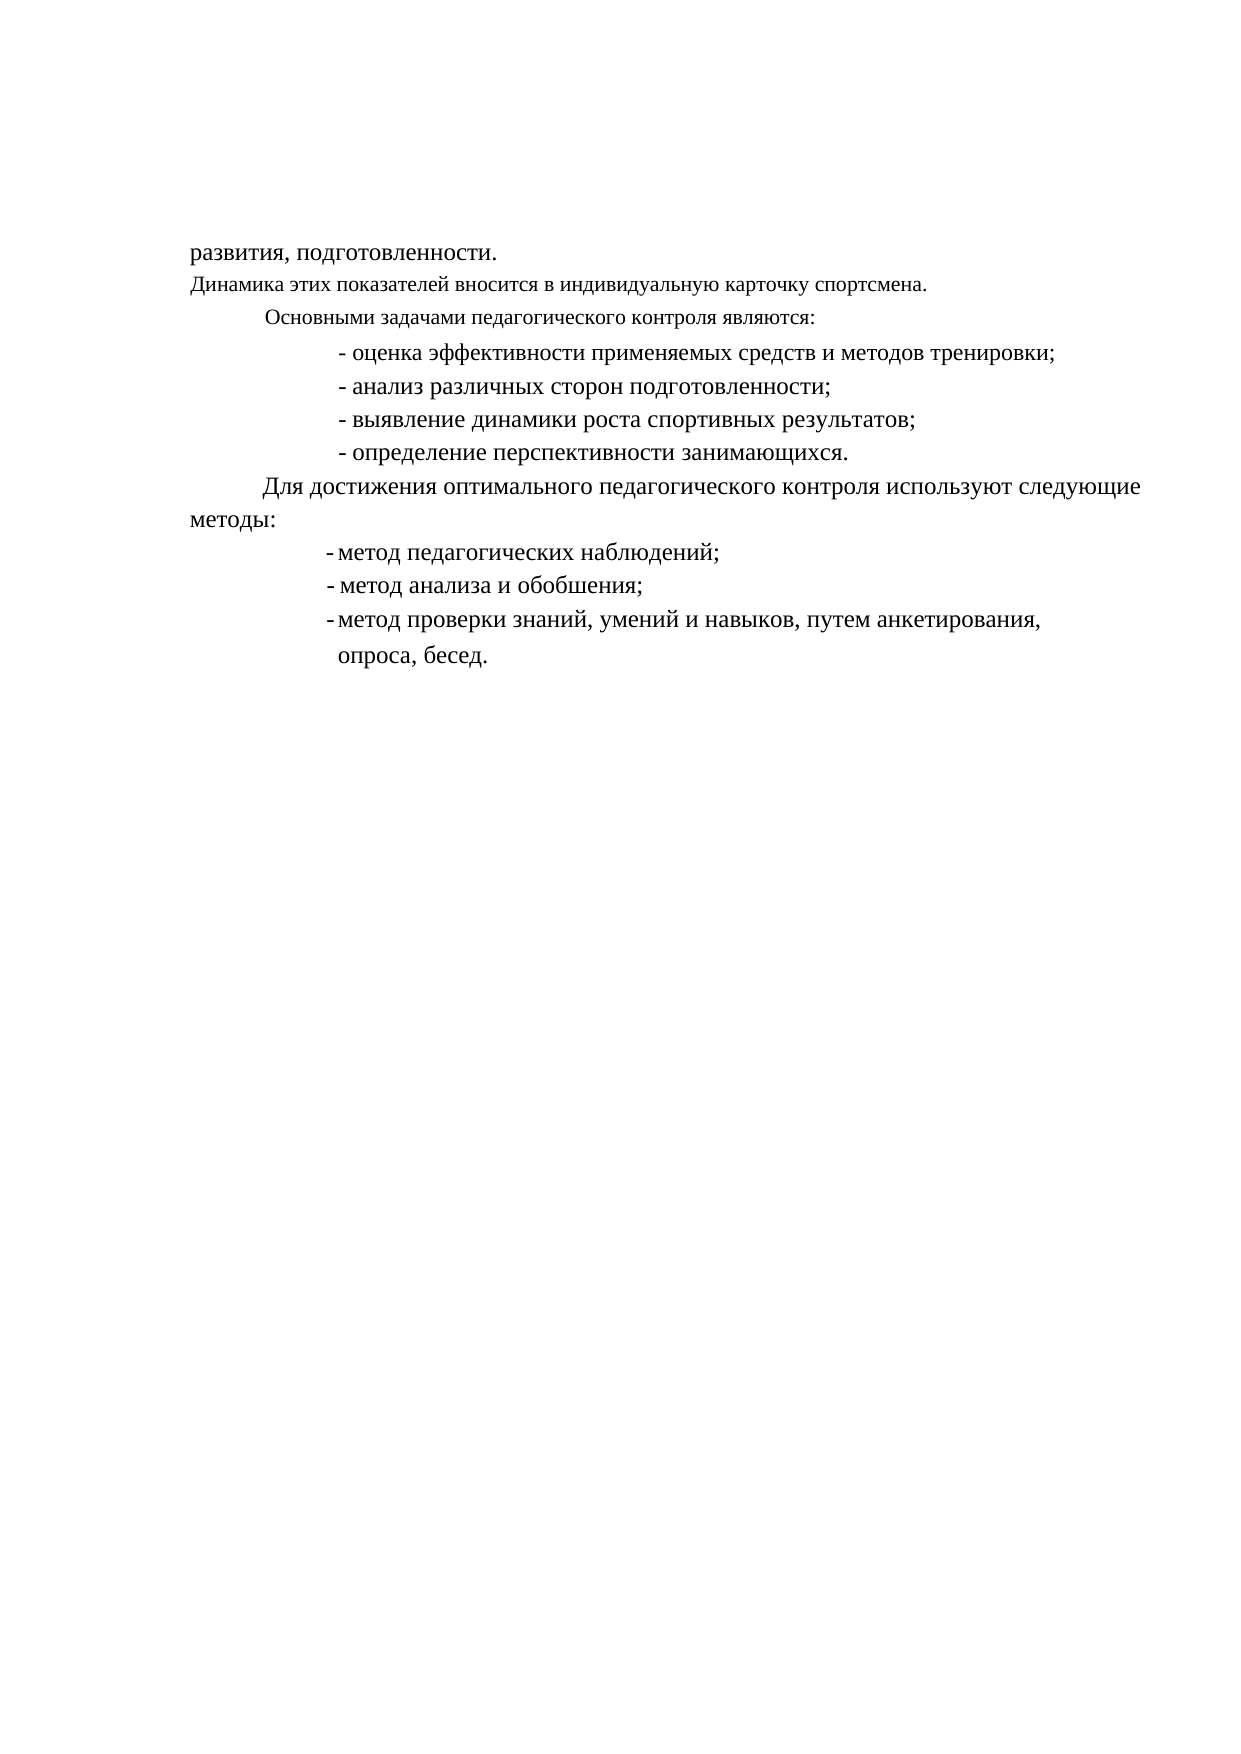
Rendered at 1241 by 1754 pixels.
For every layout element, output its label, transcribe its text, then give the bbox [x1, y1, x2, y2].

list метод проверки знаний, умений и навыков, путем анкетирования, опроса, бесед. [326, 604, 1116, 669]
list определение перспективности занимающихся. [338, 437, 1152, 466]
list метод педагогических наблюдений; [326, 537, 1152, 566]
list метод анализа и обобшения; [326, 570, 1152, 599]
text Для достижения оптимального педагогического контроля используют следующие методы: [189, 471, 1152, 533]
text развития, подготовленности. [189, 237, 1152, 266]
text Динамика этих показателей вносится в индивидуальную карточку спортсмена. [190, 271, 1152, 296]
list выявление динамики роста спортивных результатов; [338, 404, 1152, 433]
list анализ различных сторон подготовленности; [338, 371, 1152, 400]
text Основными задачами педагогического контроля являются: [264, 304, 1152, 329]
text - оценка эффективности применяемых средств и методов тренировки; [338, 338, 1152, 365]
